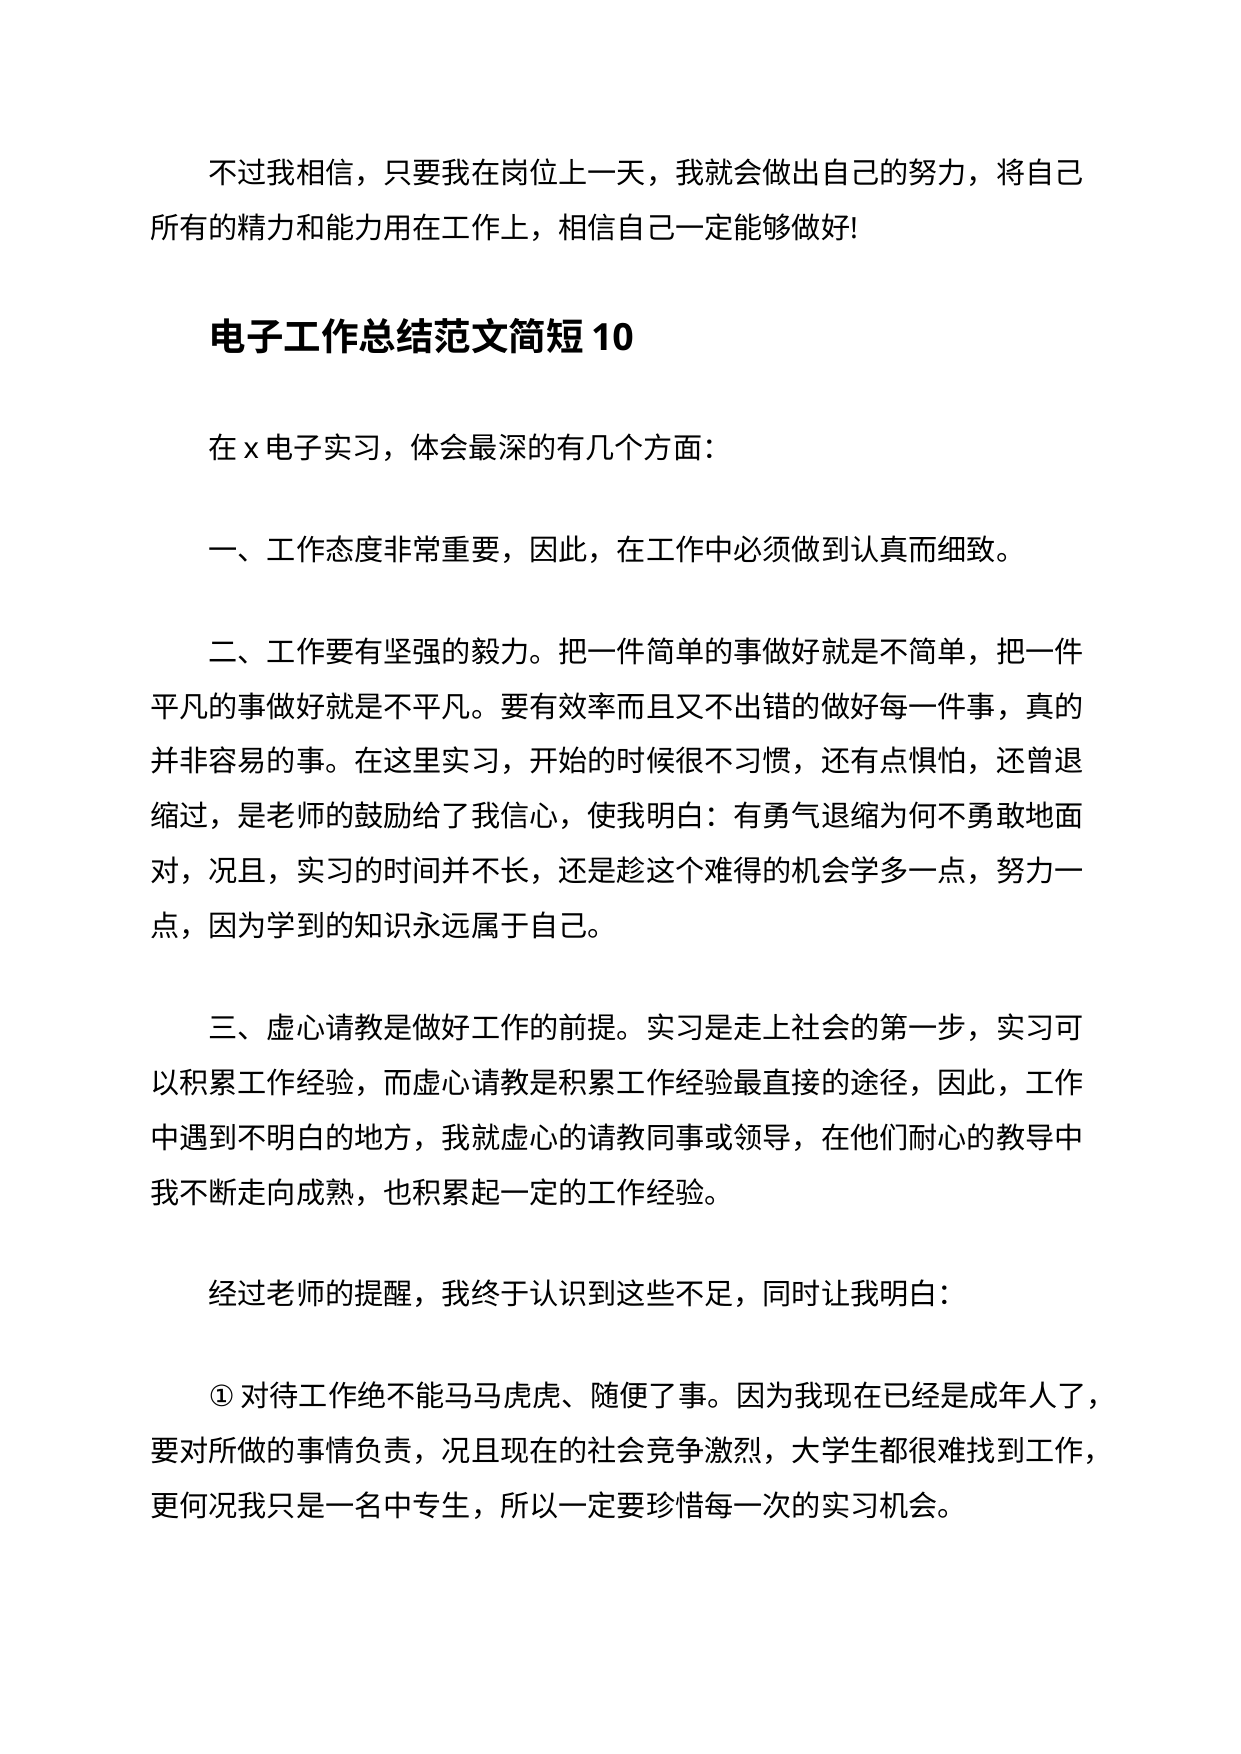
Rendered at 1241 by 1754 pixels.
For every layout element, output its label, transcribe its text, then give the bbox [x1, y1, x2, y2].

text 一、工作态度非常重要，因此，在工作中必须做到认真而细致。 [150, 526, 1090, 569]
text 经过老师的提醒，我终于认识到这些不足，同时让我明白： [150, 1271, 1090, 1313]
text ①对待工作绝不能马马虎虎、随便了事。因为我现在已经是成年人了，要对所做的事情负责，况且现在的社会竞争激烈，大学生都很难找到工作，更何况我只是一名中专生，所以一定要珍惜每一次的实习机会。 [150, 1373, 1090, 1525]
text 不过我相信，只要我在岗位上一天，我就会做出自己的努力，将自己所有的精力和能力用在工作上，相信自己一定能够做好! [150, 150, 1090, 247]
text 电子工作总结范文简短10 [150, 307, 1090, 361]
text 在x电子实习，体会最深的有几个方面： [150, 424, 1090, 467]
text 二、工作要有坚强的毅力。把一件简单的事做好就是不简单，把一件平凡的事做好就是不平凡。要有效率而且又不出错的做好每一件事，真的并非容易的事。在这里实习，开始的时候很不习惯，还有点惧怕，还曾退缩过，是老师的鼓励给了我信心，使我明白：有勇气退缩为何不勇敢地面对，况且，实习的时间并不长，还是趁这个难得的机会学多一点，努力一点，因为学到的知识永远属于自己。 [150, 628, 1090, 945]
text 三、虚心请教是做好工作的前提。实习是走上社会的第一步，实习可以积累工作经验，而虚心请教是积累工作经验最直接的途径，因此，工作中遇到不明白的地方，我就虚心的请教同事或领导，在他们耐心的教导中我不断走向成熟，也积累起一定的工作经验。 [150, 1004, 1090, 1211]
